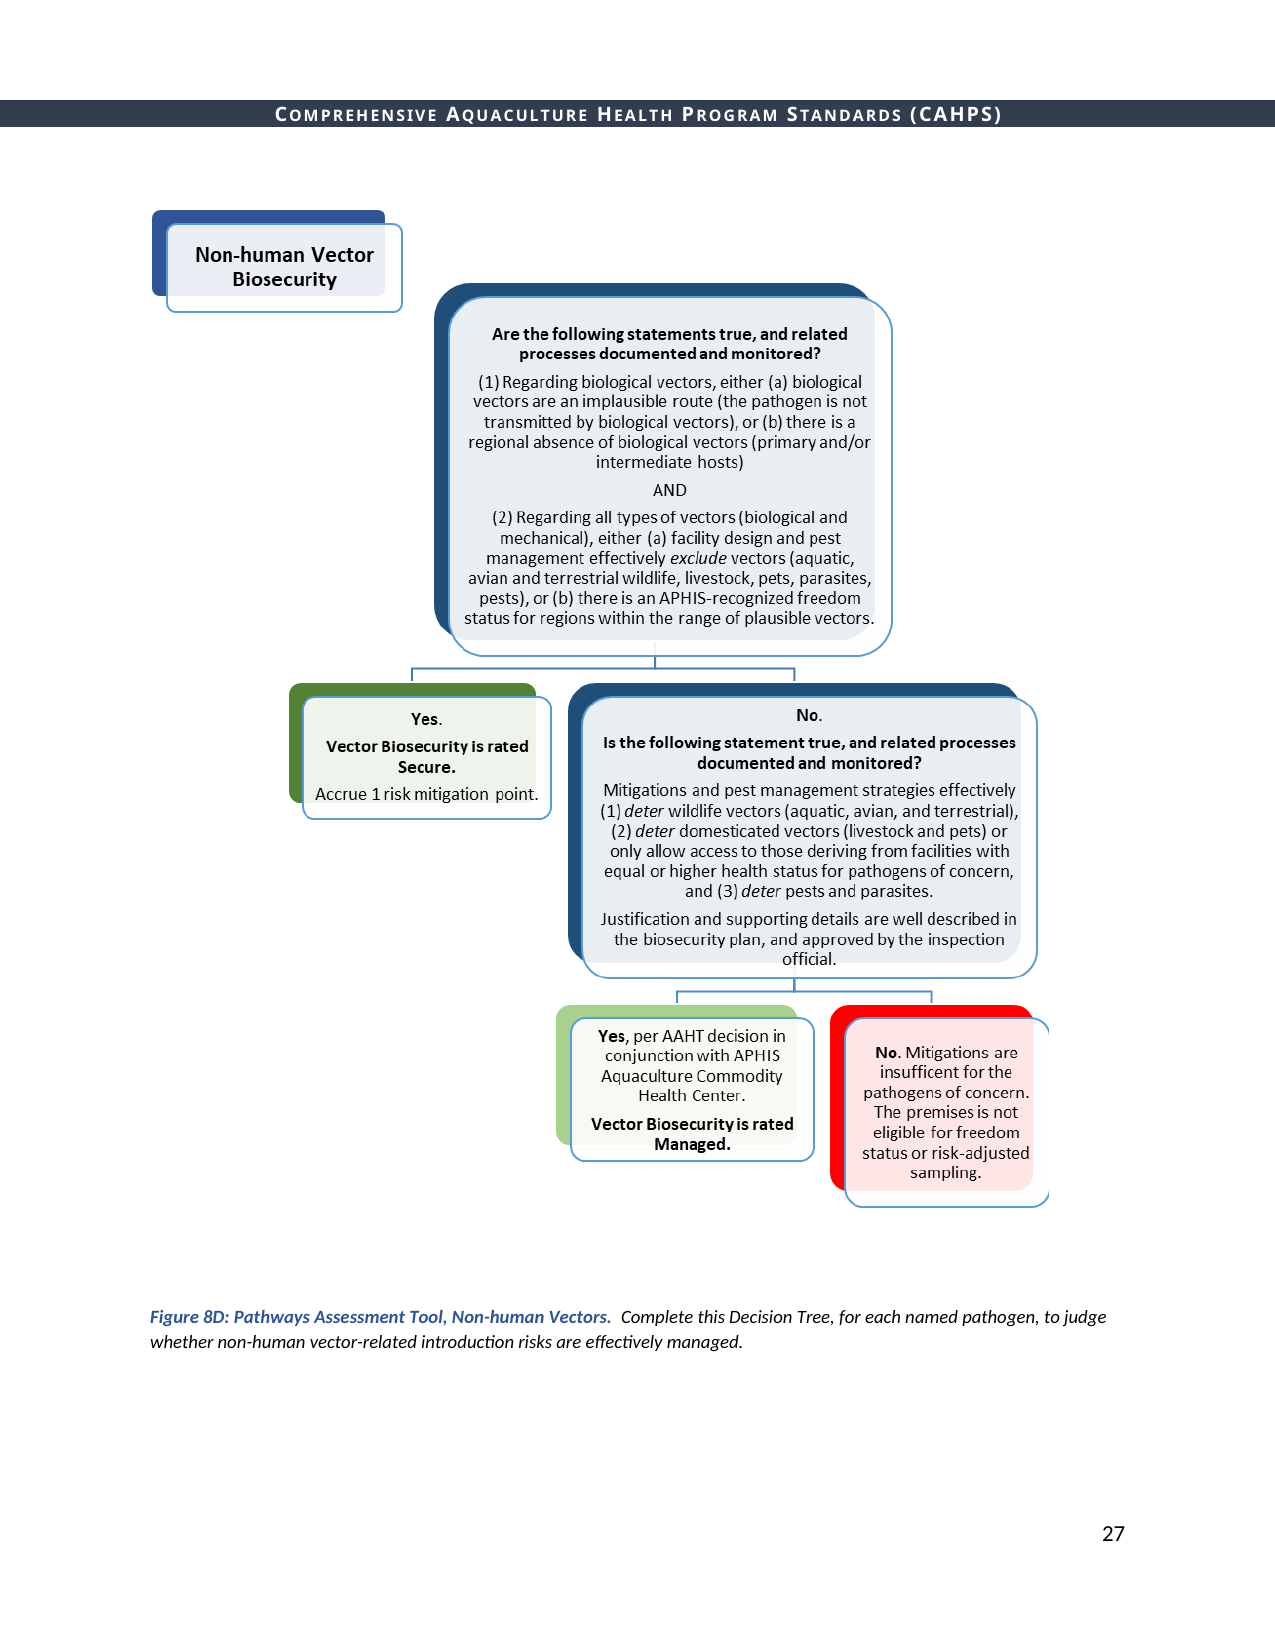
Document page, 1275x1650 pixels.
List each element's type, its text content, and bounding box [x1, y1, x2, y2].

text Figure 8D: Pathways Assessment Tool, Non-human Vectors. Complete this Decision Tree, for each named pathogen, to judge whether non-human vector-related introduction risks are effectively managed. [150, 1305, 1125, 1353]
picture [150, 201, 1049, 1287]
